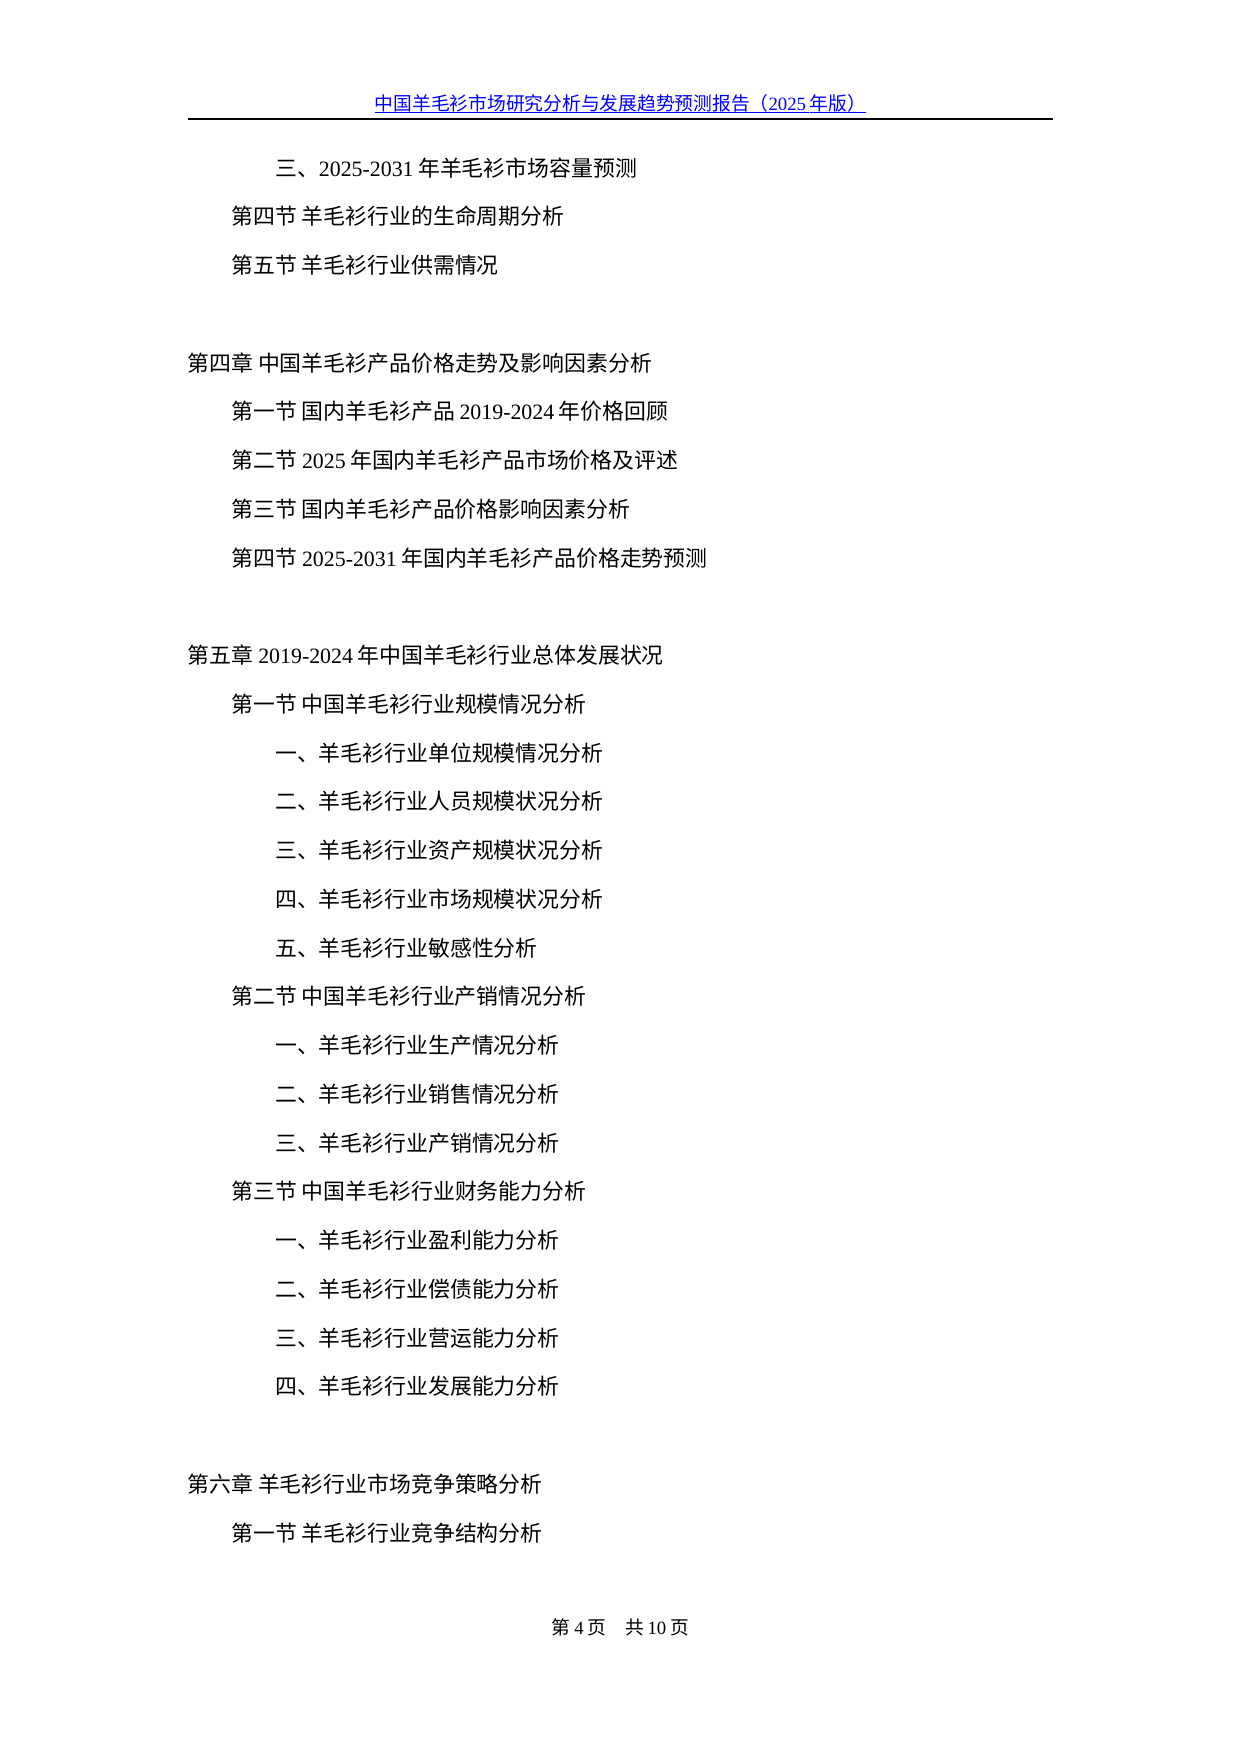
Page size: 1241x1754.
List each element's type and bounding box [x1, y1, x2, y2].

text [187, 150, 1053, 1548]
